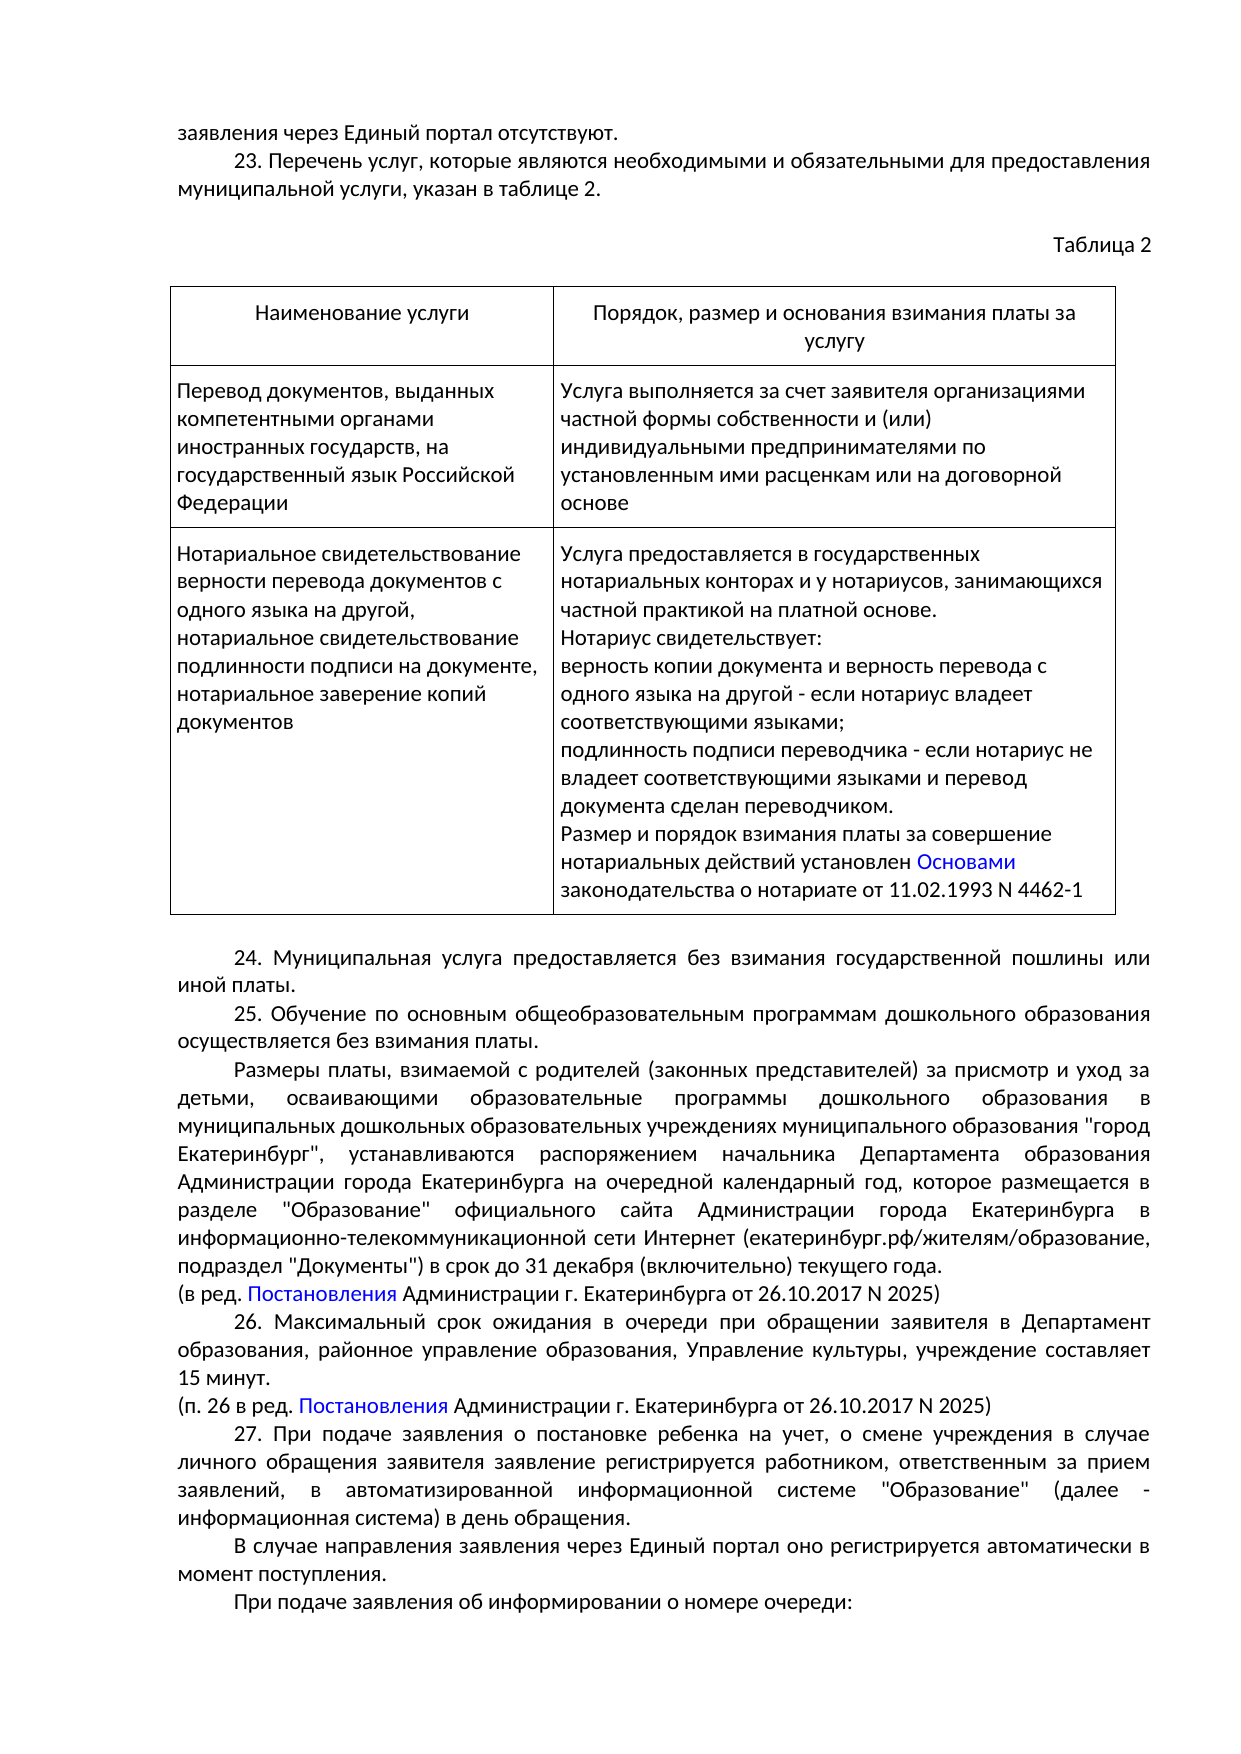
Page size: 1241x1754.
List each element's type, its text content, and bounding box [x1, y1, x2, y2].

text Таблица 2 [177, 230, 1152, 258]
text 24. Муниципальная услуга предоставляется без взимания государственной пошлины или иной платы. [177, 943, 1152, 999]
text 23. Перечень услуг, которые являются необходимыми и обязательными для предоставления муниципальной услуги, указан в таблице 2. [177, 146, 1152, 202]
text (в ред. Постановления Администрации г. Екатеринбурга от 26.10.2017 N 2025) [177, 1279, 1152, 1307]
text 26. Максимальный срок ожидания в очереди при обращении заявителя в Департамент образования, районное управление образования, Управление культуры, учреждение составляет 15 минут. [177, 1307, 1152, 1391]
table_header Наименование услуги [171, 287, 553, 364]
table_cell Услуга выполняется за счет заявителя организациями частной формы собственности и (или) индивидуальными предпринимателями по установленным ими расценкам или на договорной основе [554, 366, 1115, 527]
table_cell Услуга предоставляется в государственных нотариальных конторах и у нотариусов, занимающихся частной практикой на платной основе. Нотариус свидетельствует: верность копии документа и верность перевода с одного языка на другой - если нотариус владеет соответствующими языками; подлинность подписи переводчика - если нотариус не владеет соответствующими языками и перевод документа сделан переводчиком. Размер и порядок взимания платы за совершение нотариальных действий установлен Основами законодательства о нотариате от 11.02.1993 N 4462-1 [554, 528, 1115, 913]
text 27. При подаче заявления о постановке ребенка на учет, о смене учреждения в случае личного обращения заявителя заявление регистрируется работником, ответственным за прием заявлений, в автоматизированной информационной системе "Образование" (далее - информационная система) в день обращения. [177, 1419, 1152, 1531]
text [177, 118, 1152, 146]
table_cell Перевод документов, выданных компетентными органами иностранных государств, на государственный язык Российской Федерации [171, 366, 553, 527]
text В случае направления заявления через Единый портал оно регистрируется автоматически в момент поступления. [177, 1531, 1152, 1587]
text (п. 26 в ред. Постановления Администрации г. Екатеринбурга от 26.10.2017 N 2025) [177, 1391, 1152, 1419]
text При подаче заявления об информировании о номере очереди: [177, 1587, 1152, 1615]
table_header Порядок, размер и основания взимания платы за услугу [554, 287, 1115, 364]
table_cell Нотариальное свидетельствование верности перевода документов с одного языка на другой, нотариальное свидетельствование подлинности подписи на документе, нотариальное заверение копий документов [171, 528, 553, 913]
text 25. Обучение по основным общеобразовательным программам дошкольного образования осуществляется без взимания платы. [177, 999, 1152, 1055]
text Размеры платы, взимаемой с родителей (законных представителей) за присмотр и уход за детьми, осваивающими образовательные программы дошкольного образования в муниципальных дошкольных образовательных учреждениях муниципального образования "город Екатеринбург", устанавливаются распоряжением начальника Департамента образования Администрации города Екатеринбурга на очередной календарный год, которое размещается в разделе "Образование" официального сайта Администрации города Екатеринбурга в информационно-телекоммуникационной сети Интернет (екатеринбург.рф/жителям/образование, подраздел "Документы") в срок до 31 декабря (включительно) текущего года. [177, 1055, 1152, 1279]
